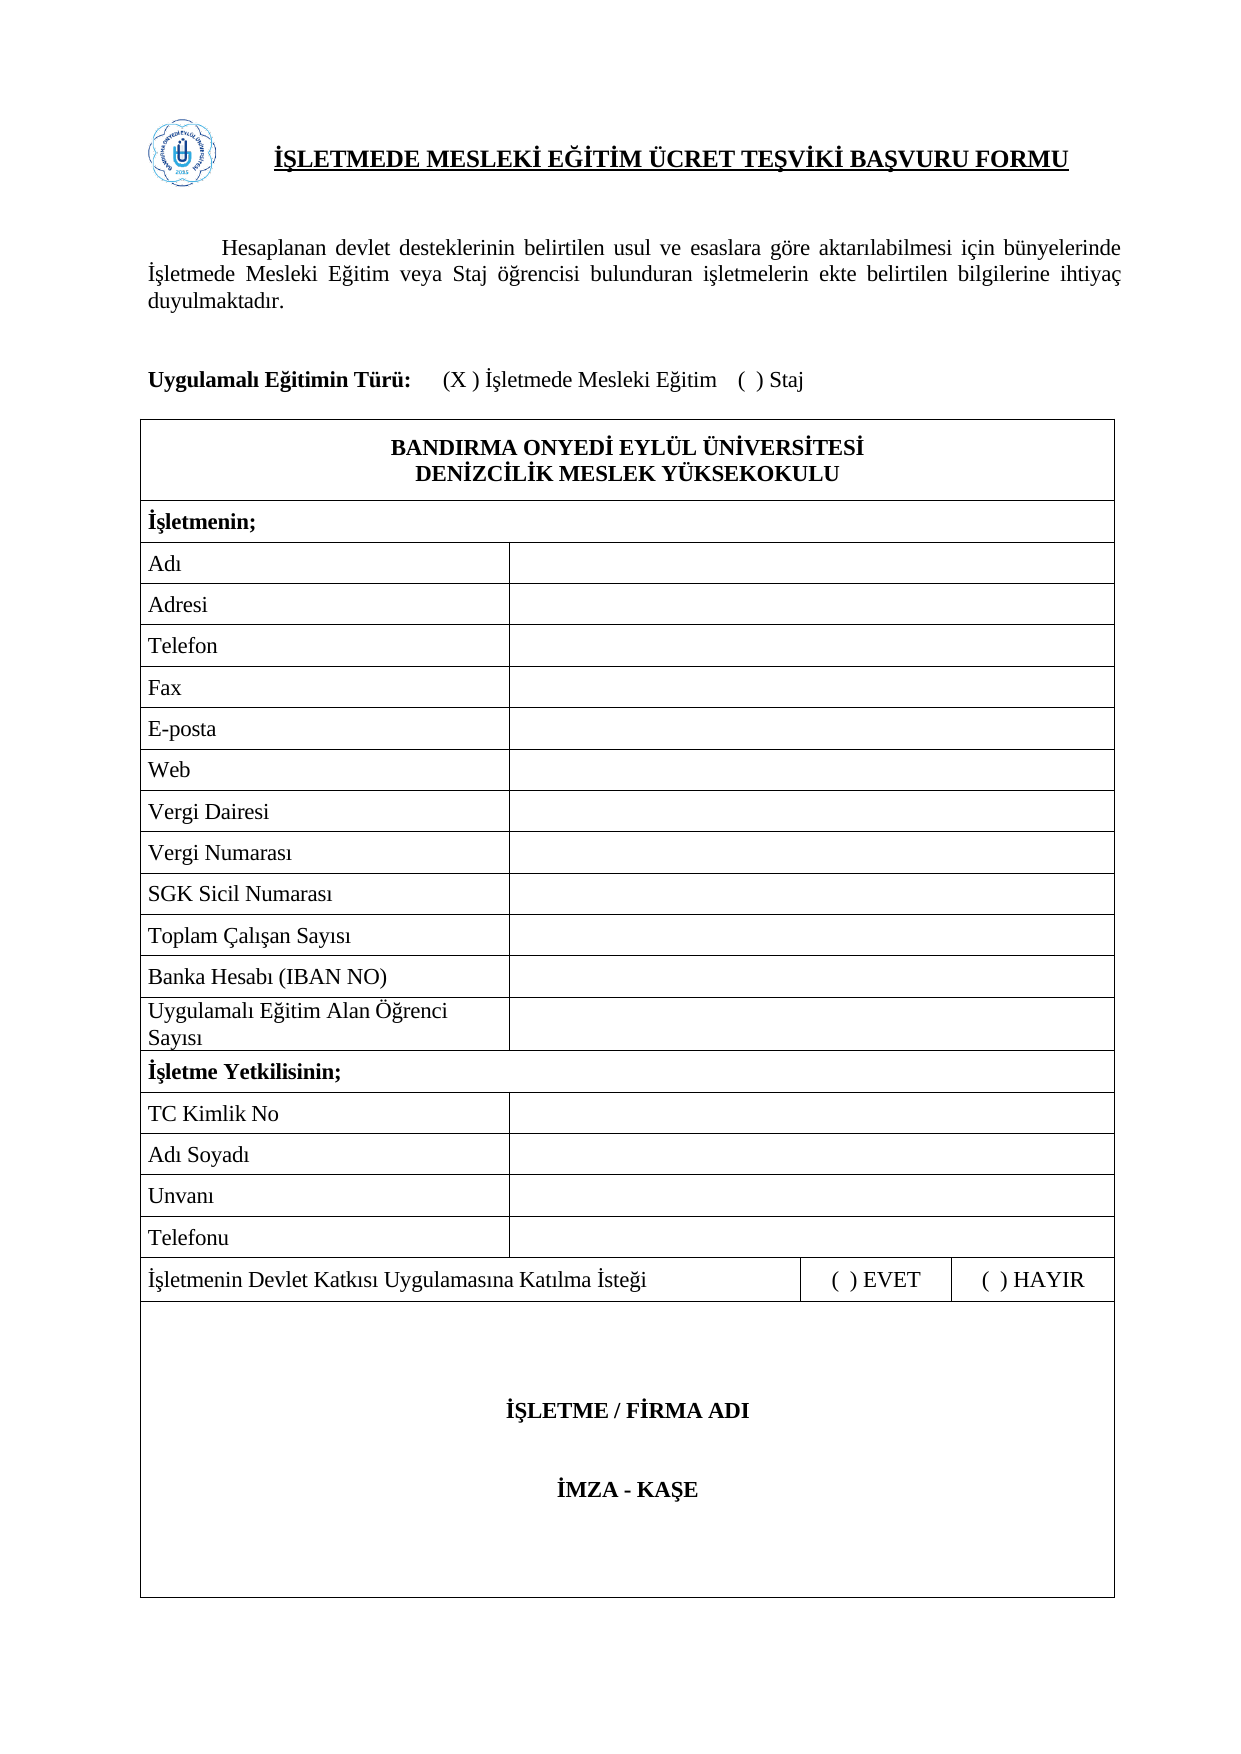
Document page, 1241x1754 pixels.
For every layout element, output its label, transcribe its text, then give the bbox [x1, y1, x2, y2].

table_header İŞLETMEDE MESLEKİ EĞİTİM ÜCRET TEŞVİKİ BAŞVURU FORMU [231, 118, 1111, 208]
text Hesaplanan devlet desteklerinin belirtilen usul ve esaslara göre aktarılabilmesi için bünyelerinde İşletmede Mesleki Eğitim veya Staj öğrencisi bulunduran işletmelerin ekte belirtilen bilgilerine ihtiyaç duyulmaktadır. [148, 234, 1122, 313]
table_cell [510, 832, 1114, 872]
table_cell Toplam Çalışan Sayısı [141, 915, 509, 955]
table_cell [510, 1134, 1114, 1174]
table_cell Telefonu [141, 1217, 509, 1257]
table_cell Uygulamalı Eğitim Alan Öğrenci Sayısı [141, 998, 509, 1050]
text Uygulamalı Eğitimin Türü: (X ) İşletmede Mesleki Eğitim ( ) Staj [148, 366, 1122, 392]
table_cell İşletmenin Devlet Katkısı Uygulamasına Katılma İsteği [141, 1258, 800, 1301]
table_cell [510, 750, 1114, 790]
table_cell [510, 791, 1114, 831]
table_cell [510, 1217, 1114, 1257]
table_cell [510, 1175, 1114, 1216]
table_cell Telefon [141, 625, 509, 666]
table_cell [510, 667, 1114, 707]
table_cell Vergi Numarası [141, 832, 509, 872]
table_cell SGK Sicil Numarası [141, 874, 509, 914]
table_cell Adı Soyadı [141, 1134, 509, 1174]
table_cell E-posta [141, 708, 509, 748]
table_cell [510, 915, 1114, 955]
picture [147, 118, 217, 187]
table_cell Fax [141, 667, 509, 707]
table_cell İşletmenin; [141, 501, 1114, 542]
table_cell [510, 543, 1114, 583]
table_cell [510, 874, 1114, 914]
table_cell İŞLETME / FİRMA ADI İMZA - KAŞE [141, 1302, 1114, 1597]
table_cell ( ) HAYIR [952, 1258, 1114, 1301]
table_cell Adresi [141, 584, 509, 624]
table_cell TC Kimlik No [141, 1093, 509, 1133]
table_cell ( ) EVET [801, 1258, 951, 1301]
table_cell Web [141, 750, 509, 790]
table_cell İşletme Yetkilisinin; [141, 1051, 1114, 1092]
table_header BANDIRMA ONYEDİ EYLÜL ÜNİVERSİTESİ DENİZCİLİK MESLEK YÜKSEKOKULU [141, 420, 1114, 500]
table_cell Vergi Dairesi [141, 791, 509, 831]
table_cell Banka Hesabı (IBAN NO) [141, 956, 509, 997]
table_cell [510, 584, 1114, 624]
table_cell [510, 998, 1114, 1050]
table_cell [510, 1093, 1114, 1133]
table_cell [510, 956, 1114, 997]
table_cell [510, 708, 1114, 748]
table_header [136, 118, 231, 208]
table_cell [510, 625, 1114, 666]
table_cell Adı [141, 543, 509, 583]
table_cell Unvanı [141, 1175, 509, 1216]
